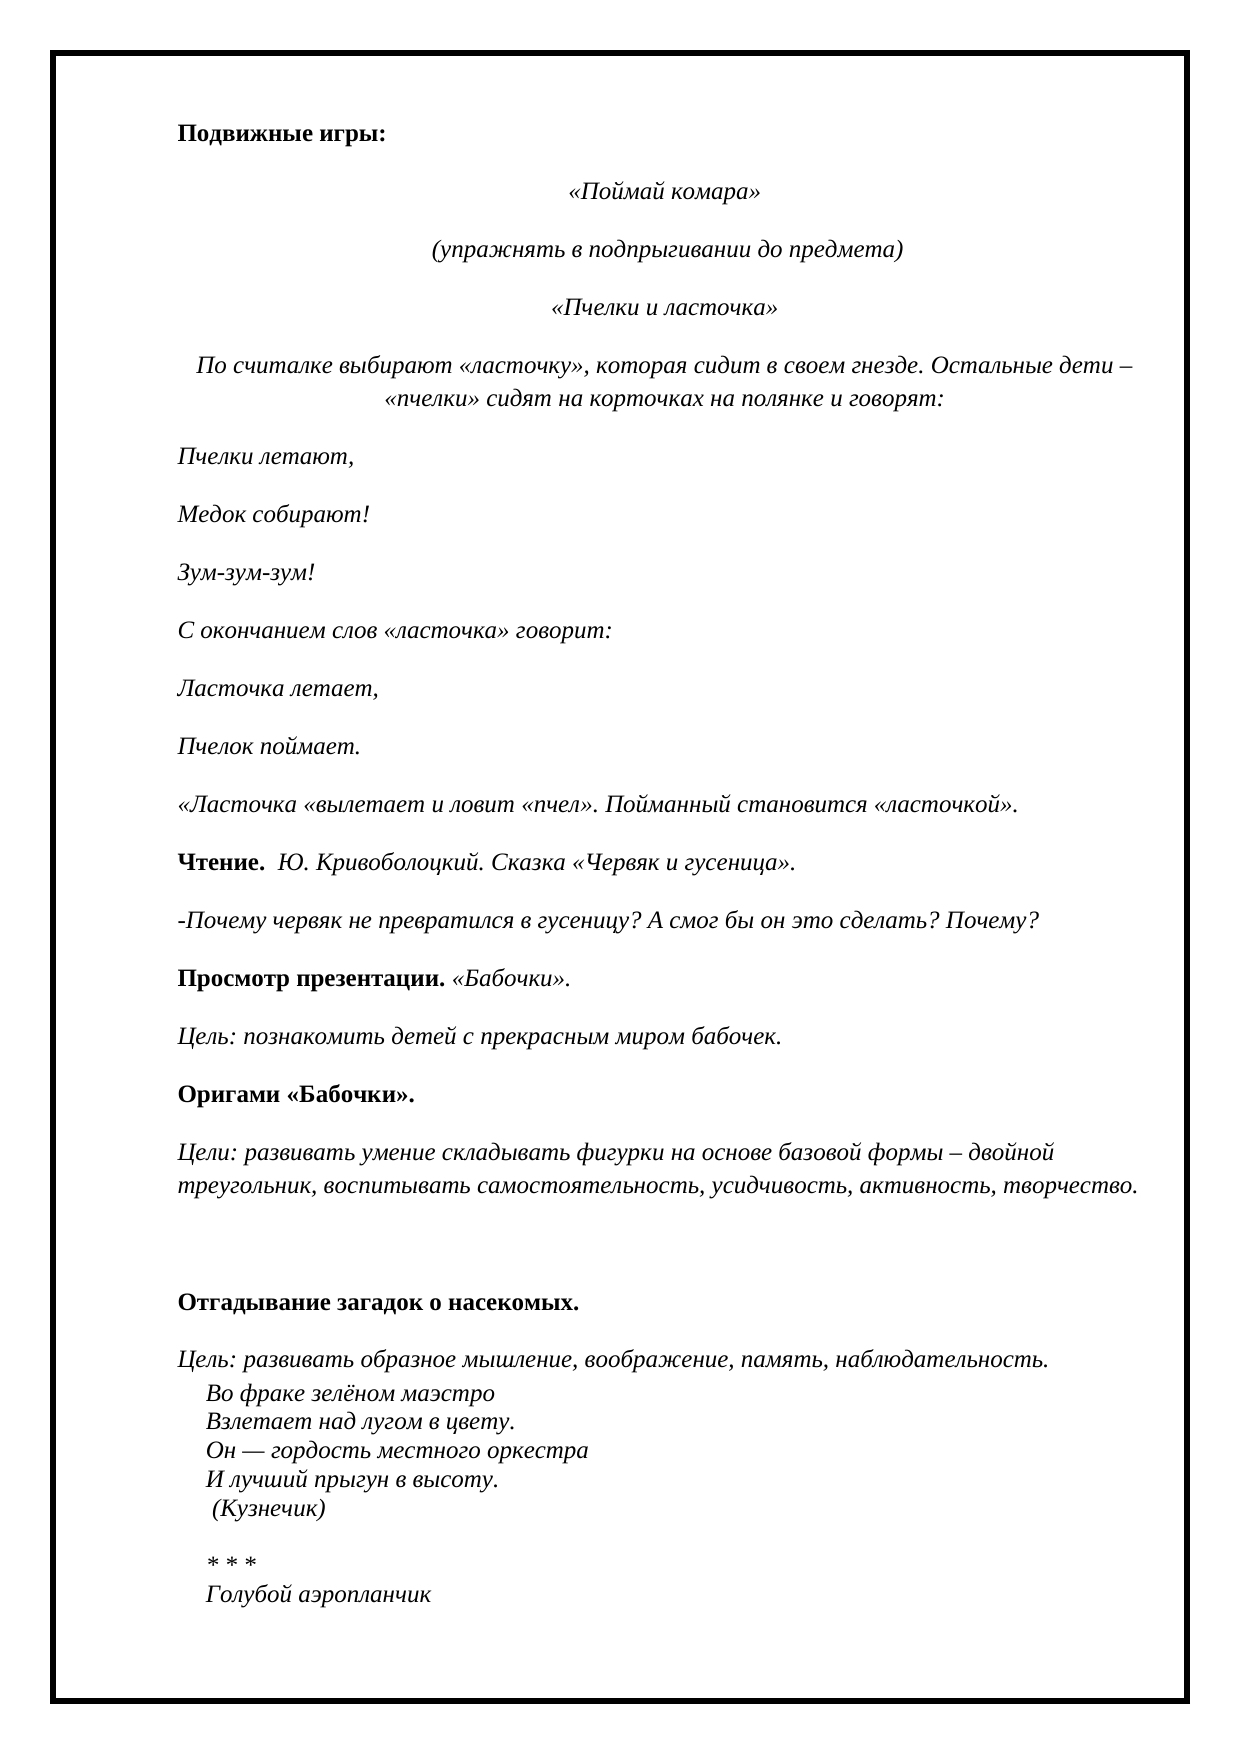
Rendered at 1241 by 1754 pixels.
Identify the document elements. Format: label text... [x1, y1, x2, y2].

text Он — гордость местного оркестра [177, 1435, 1152, 1464]
text (Кузнечик) [177, 1493, 1152, 1521]
text Цель: познакомить детей с прекрасным миром бабочек. [177, 1021, 1152, 1050]
text Цели: развивать умение складывать фигурки на основе базовой формы – двойной треугольник, воспитывать самостоятельность, усидчивость, активность, творчество. [177, 1137, 1152, 1199]
text С окончанием слов «ласточка» говорит: [177, 615, 1152, 644]
text Голубой аэропланчик [177, 1579, 1152, 1608]
text Пчелок поймает. [177, 731, 1152, 760]
text (упражнять в подпрыгивании до предмета) [177, 234, 1152, 263]
text И лучший прыгун в высоту. [177, 1464, 1152, 1493]
text -Почему червяк не превратился в гусеницу? А смог бы он это сделать? Почему? [177, 905, 1152, 934]
text Оригами «Бабочки». [177, 1079, 1152, 1108]
text «Ласточка «вылетает и ловит «пчел». Пойманный становится «ласточкой». [177, 789, 1152, 818]
text Во фраке зелёном маэстро [177, 1378, 1152, 1406]
text Медок собирают! [177, 499, 1152, 528]
text Пчелки летают, [177, 441, 1152, 470]
text «Пчелки и ласточка» [177, 292, 1152, 321]
text Ласточка летает, [177, 673, 1152, 702]
text По считалке выбирают «ласточку», которая сидит в своем гнезде. Остальные дети – «пчелки» сидят на корточках на полянке и говорят: [177, 350, 1152, 412]
text «Поймай комара» [177, 176, 1152, 205]
text Цель: развивать образное мышление, воображение, память, наблюдательность. [177, 1344, 1152, 1373]
text * * * [177, 1550, 1152, 1579]
text Чтение. Ю. Кривоболоцкий. Сказка «Червяк и гусеница». [177, 847, 1152, 876]
text Взлетает над лугом в цвету. [177, 1406, 1152, 1435]
text Зум-зум-зум! [177, 557, 1152, 586]
text Просмотр презентации. «Бабочки». [177, 963, 1152, 992]
text Отгадывание загадок о насекомых. [177, 1287, 1152, 1315]
text Подвижные игры: [177, 118, 1152, 147]
